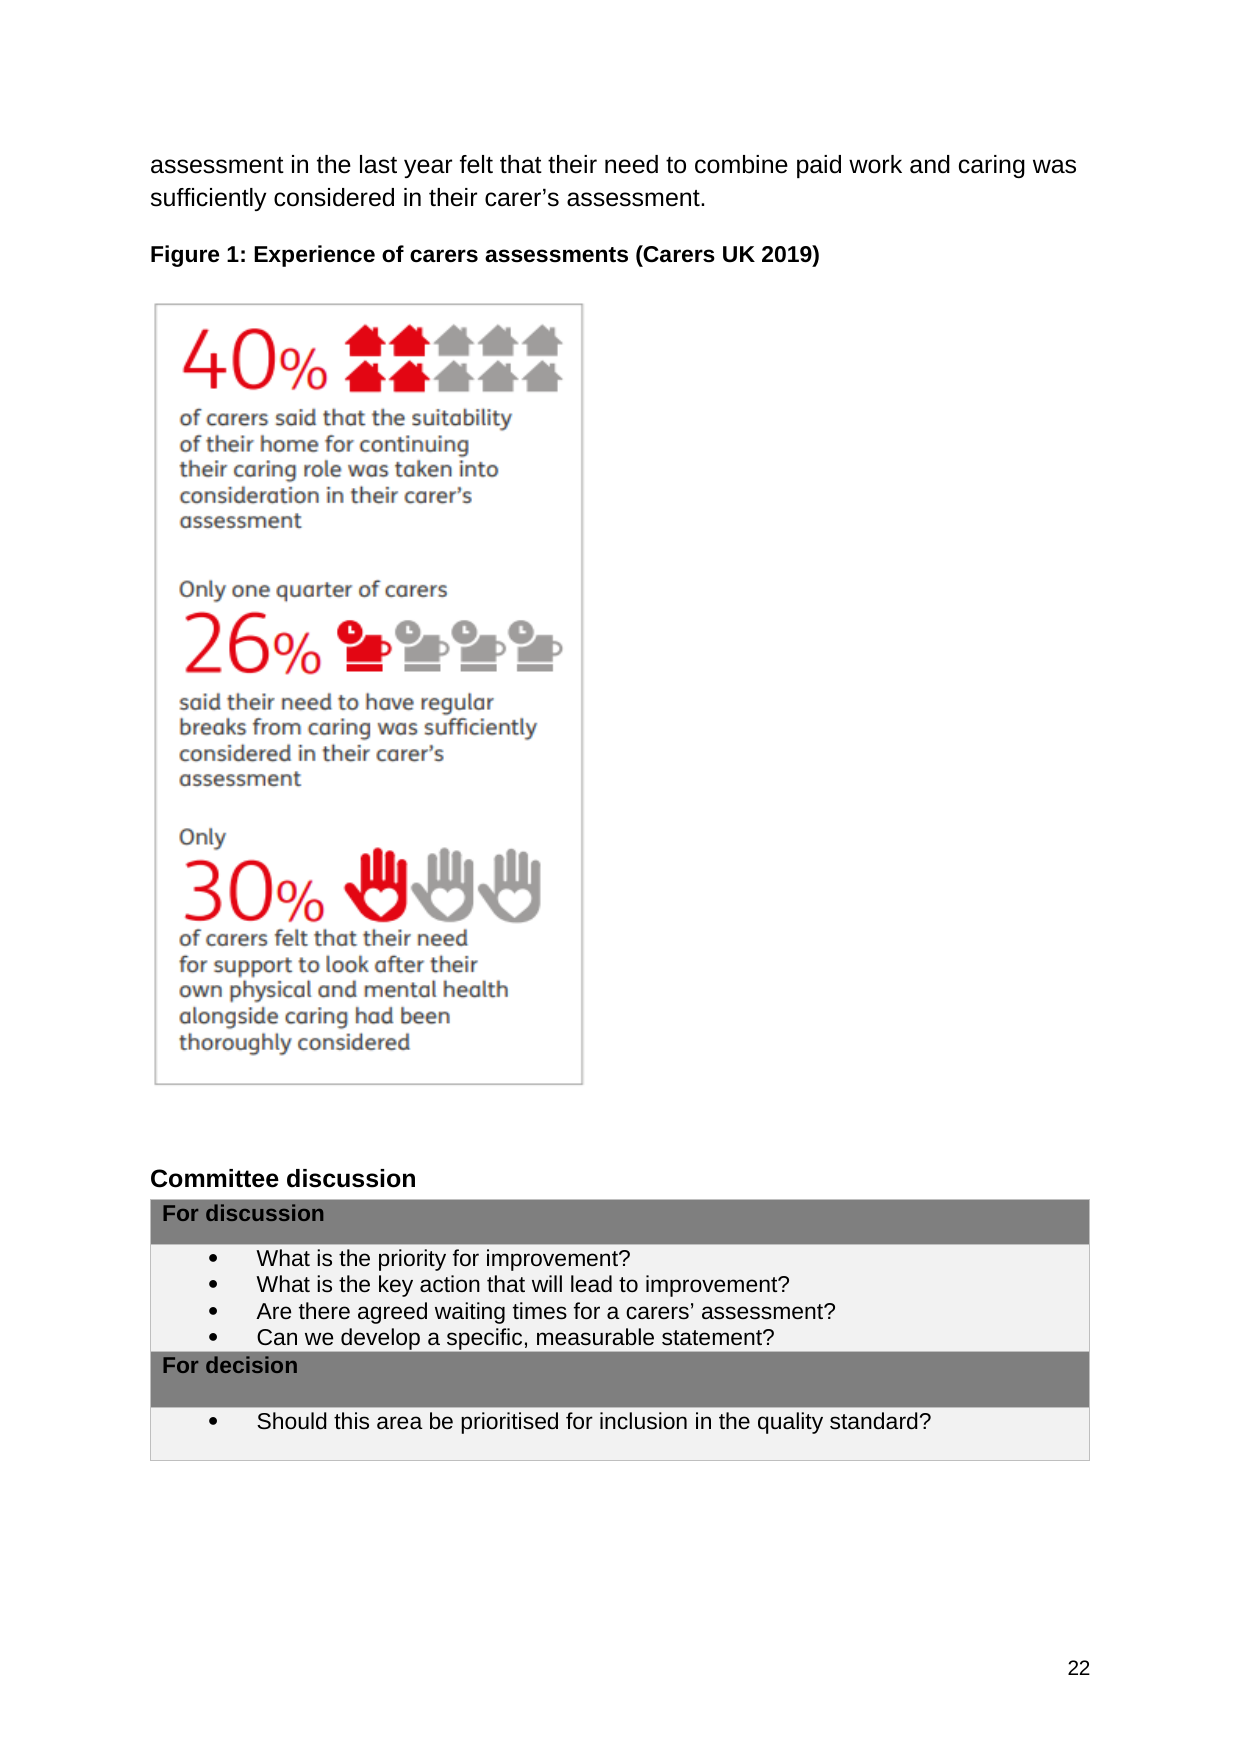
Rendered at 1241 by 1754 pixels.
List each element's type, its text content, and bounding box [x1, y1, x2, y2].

table_header For discussion [151, 1200, 1089, 1244]
table_cell For decision [151, 1352, 1089, 1407]
subtitle Committee discussion [150, 1164, 1090, 1193]
table_cell Should this area be prioritised for inclusion in the quality standard? [151, 1408, 1089, 1460]
picture [150, 292, 597, 1135]
title Figure 1: Experience of carers assessments (Carers UK 2019) [150, 241, 1090, 267]
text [150, 150, 1090, 212]
table_cell What is the priority for improvement? What is the key action that will lead to improvement? Are there agreed waiting times for a carers’ assessment? Can we develop a specific, measurable statement? [151, 1245, 1089, 1351]
